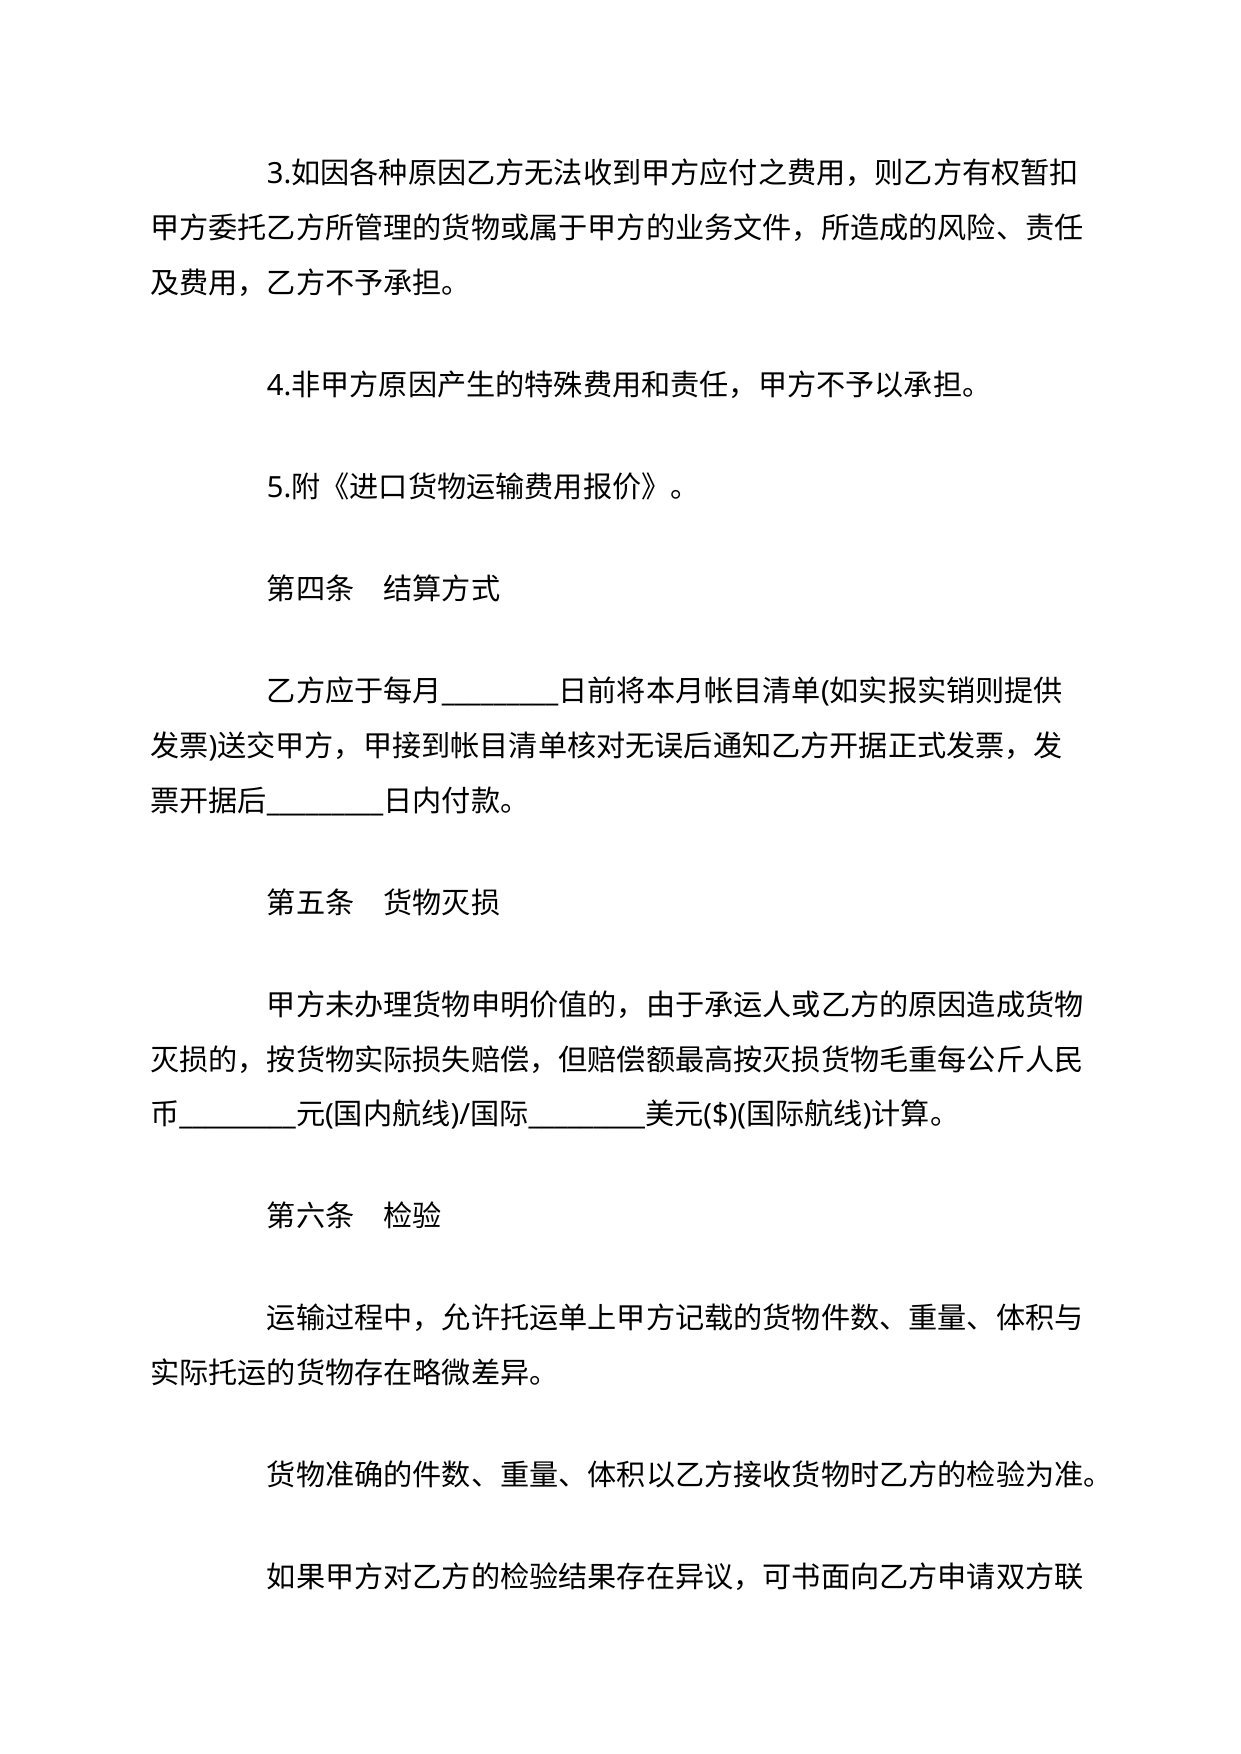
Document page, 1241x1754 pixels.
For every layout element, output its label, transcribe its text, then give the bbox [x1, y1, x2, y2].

text 第六条 检验 [150, 1193, 1090, 1235]
text 第四条 结算方式 [150, 566, 1090, 608]
text 乙方应于每月_________日前将本月帐目清单(如实报实销则提供发票)送交甲方，甲接到帐目清单核对无误后通知乙方开据正式发票，发票开据后_________日内付款。 [150, 667, 1090, 820]
text 5.附《进口货物运输费用报价》。 [150, 464, 1090, 506]
text 货物准确的件数、重量、体积以乙方接收货物时乙方的检验为准。 [150, 1451, 1090, 1494]
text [150, 1553, 1090, 1595]
text 运输过程中，允许托运单上甲方记载的货物件数、重量、体积与实际托运的货物存在略微差异。 [150, 1295, 1090, 1392]
text 甲方未办理货物申明价值的，由于承运人或乙方的原因造成货物灭损的，按货物实际损失赔偿，但赔偿额最高按灭损货物毛重每公斤人民币_________元(国内航线)/国际_________美元($)(国际航线)计算。 [150, 981, 1090, 1133]
text 第五条 货物灭损 [150, 879, 1090, 922]
text 4.非甲方原因产生的特殊费用和责任，甲方不予以承担。 [150, 362, 1090, 404]
text 3.如因各种原因乙方无法收到甲方应付之费用，则乙方有权暂扣甲方委托乙方所管理的货物或属于甲方的业务文件，所造成的风险、责任及费用，乙方不予承担。 [150, 150, 1090, 302]
